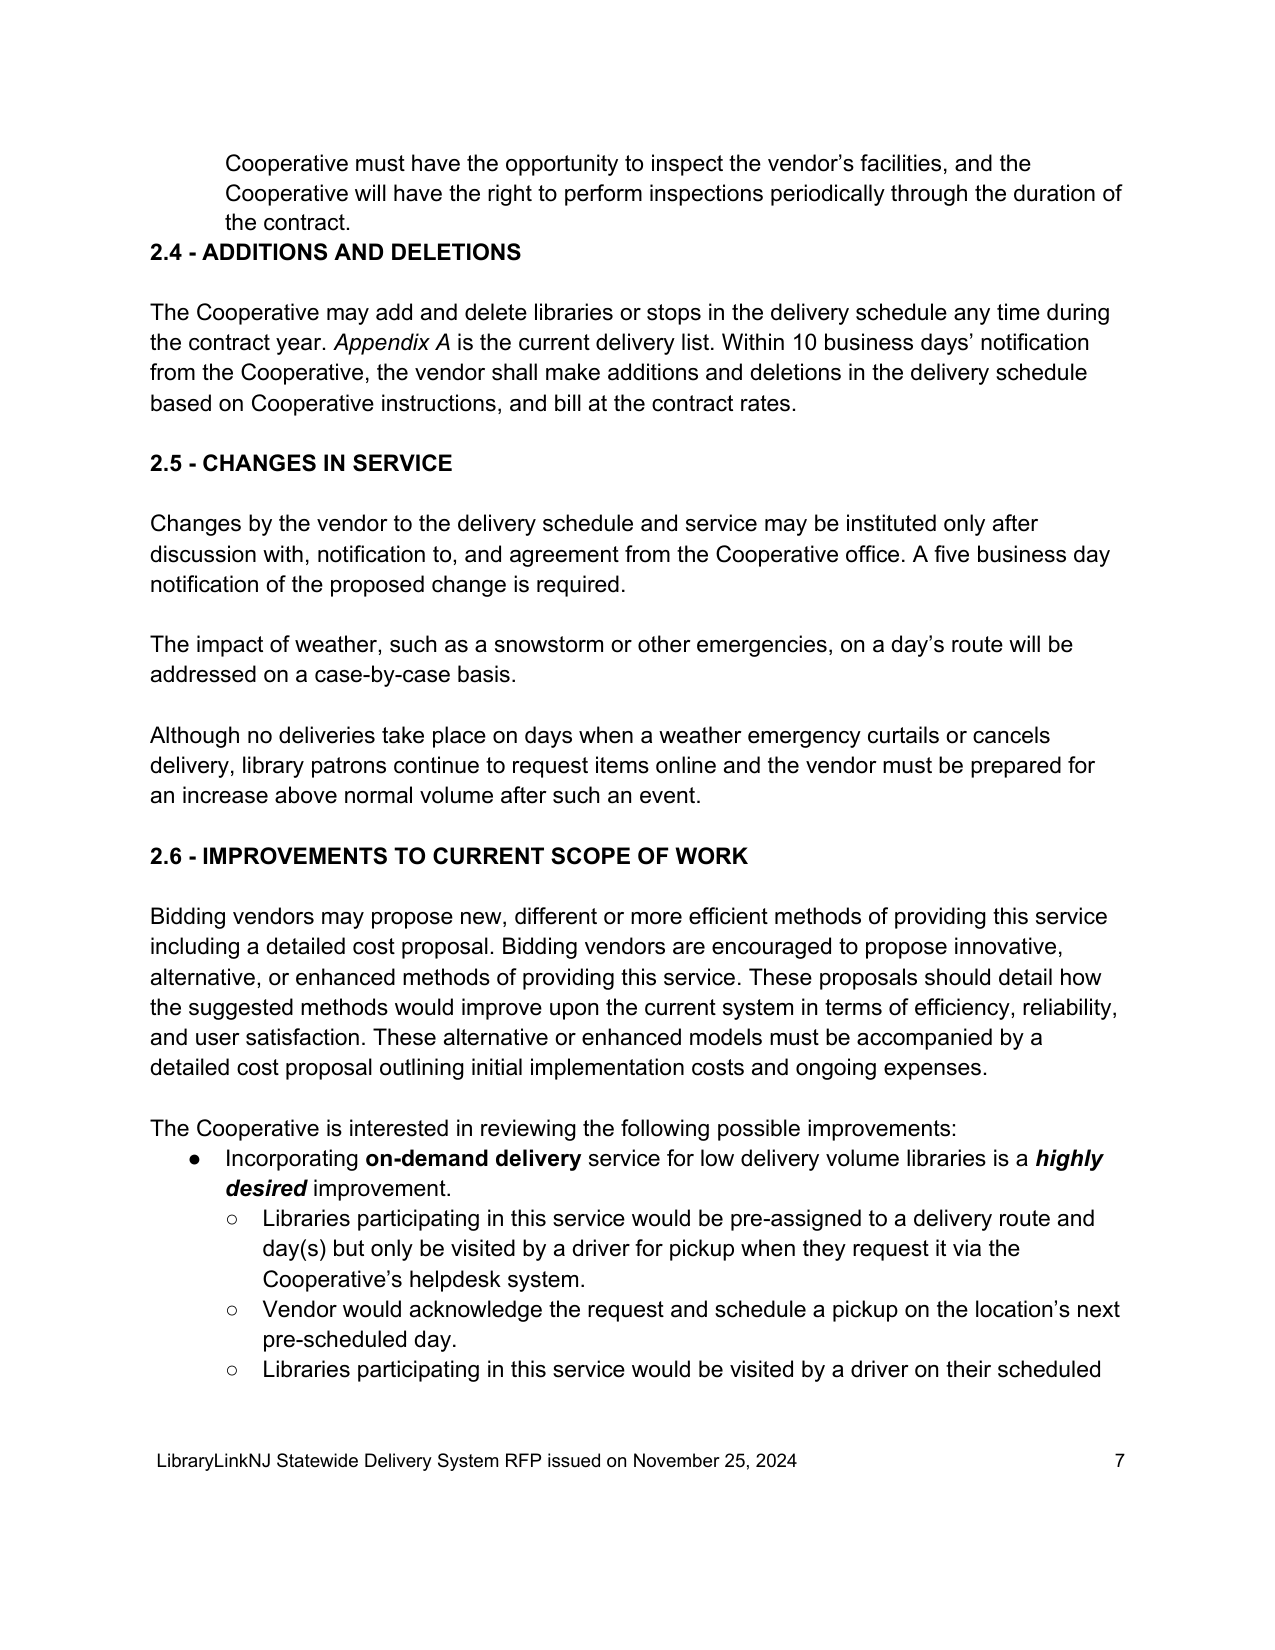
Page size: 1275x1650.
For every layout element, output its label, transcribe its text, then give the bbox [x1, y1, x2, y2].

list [187, 150, 1125, 235]
list Vendor would acknowledge the request and schedule a pickup on the location’s next pre-scheduled day. [225, 1296, 1125, 1352]
list Libraries participating in this service would be pre-assigned to a delivery route and day(s) but only be visited by a driver for pickup when they request it via the Cooperative’s helpdesk system. [225, 1205, 1125, 1292]
text 2.4 - ADDITIONS AND DELETIONS [150, 238, 1125, 265]
text Changes by the vendor to the delivery schedule and service may be instituted only after discussion with, notification to, and agreement from the Cooperative office. A five business day notification of the proposed change is required. The impact of weather, such as a snowstorm or other emergencies, on a day’s route will be addressed on a case-by-case basis. [150, 510, 1125, 688]
text The Cooperative may add and delete libraries or stops in the delivery schedule any time during the contract year. Appendix A is the current delivery list. Within 10 business days’ notification from the Cooperative, the vendor shall make additions and deletions in the delivery schedule based on Cooperative instructions, and bill at the contract rates. [150, 299, 1125, 416]
text The Cooperative is interested in reviewing the following possible improvements: [150, 1114, 1125, 1141]
text Bidding vendors may propose new, different or more efficient methods of providing this service including a detailed cost proposal. Bidding vendors are encouraged to propose innovative, alternative, or enhanced methods of providing this service. These proposals should detail how the suggested methods would improve upon the current system in terms of efficiency, reliability, and user satisfaction. These alternative or enhanced models must be accompanied by a detailed cost proposal outlining initial implementation costs and ongoing expenses. [150, 903, 1125, 1080]
text 2.6 - IMPROVEMENTS TO CURRENT SCOPE OF WORK [150, 843, 1125, 869]
text 2.5 - CHANGES IN SERVICE [150, 450, 1125, 476]
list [225, 1356, 1125, 1382]
list Incorporating on-demand delivery service for low delivery volume libraries is a highly desired improvement. [187, 1145, 1125, 1201]
text Although no deliveries take place on days when a weather emergency curtails or cancels delivery, library patrons continue to request items online and the vendor must be prepared for an increase above normal volume after such an event. [150, 722, 1125, 808]
